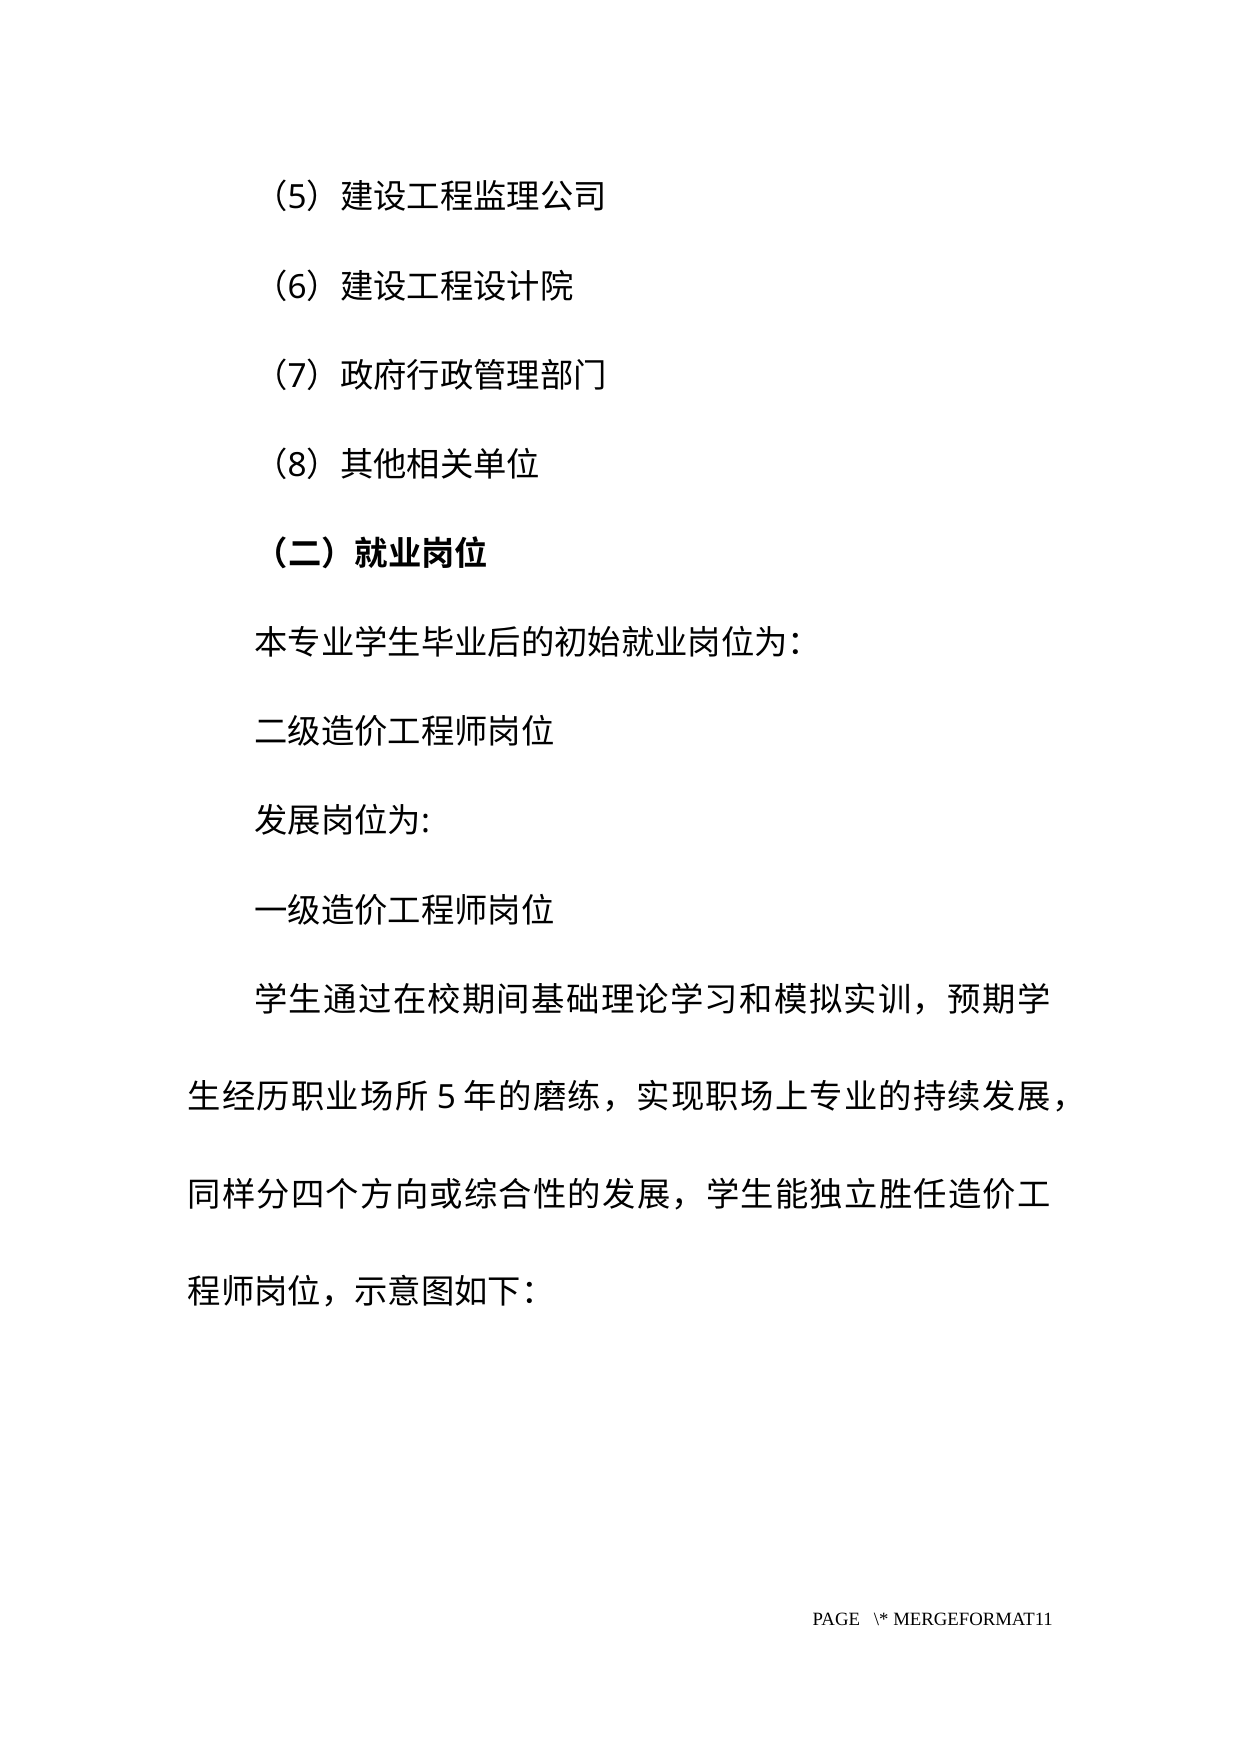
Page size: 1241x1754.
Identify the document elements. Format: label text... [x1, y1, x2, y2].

text 一级造价工程师岗位 [187, 875, 1053, 940]
text 本专业学生毕业后的初始就业岗位为： [187, 608, 1053, 673]
text （8）其他相关单位 [187, 429, 1053, 494]
text （7）政府行政管理部门 [187, 340, 1053, 405]
text （5）建设工程监理公司 [187, 162, 1053, 227]
text 二级造价工程师岗位 [187, 697, 1053, 762]
text （二）就业岗位 [187, 519, 1053, 584]
text 发展岗位为: [187, 786, 1053, 851]
text （6）建设工程设计院 [187, 251, 1053, 316]
text 学生通过在校期间基础理论学习和模拟实训，预期学生经历职业场所5年的磨练，实现职场上专业的持续发展，同样分四个方向或综合性的发展，学生能独立胜任造价工程师岗位，示意图如下： [187, 964, 1053, 1322]
